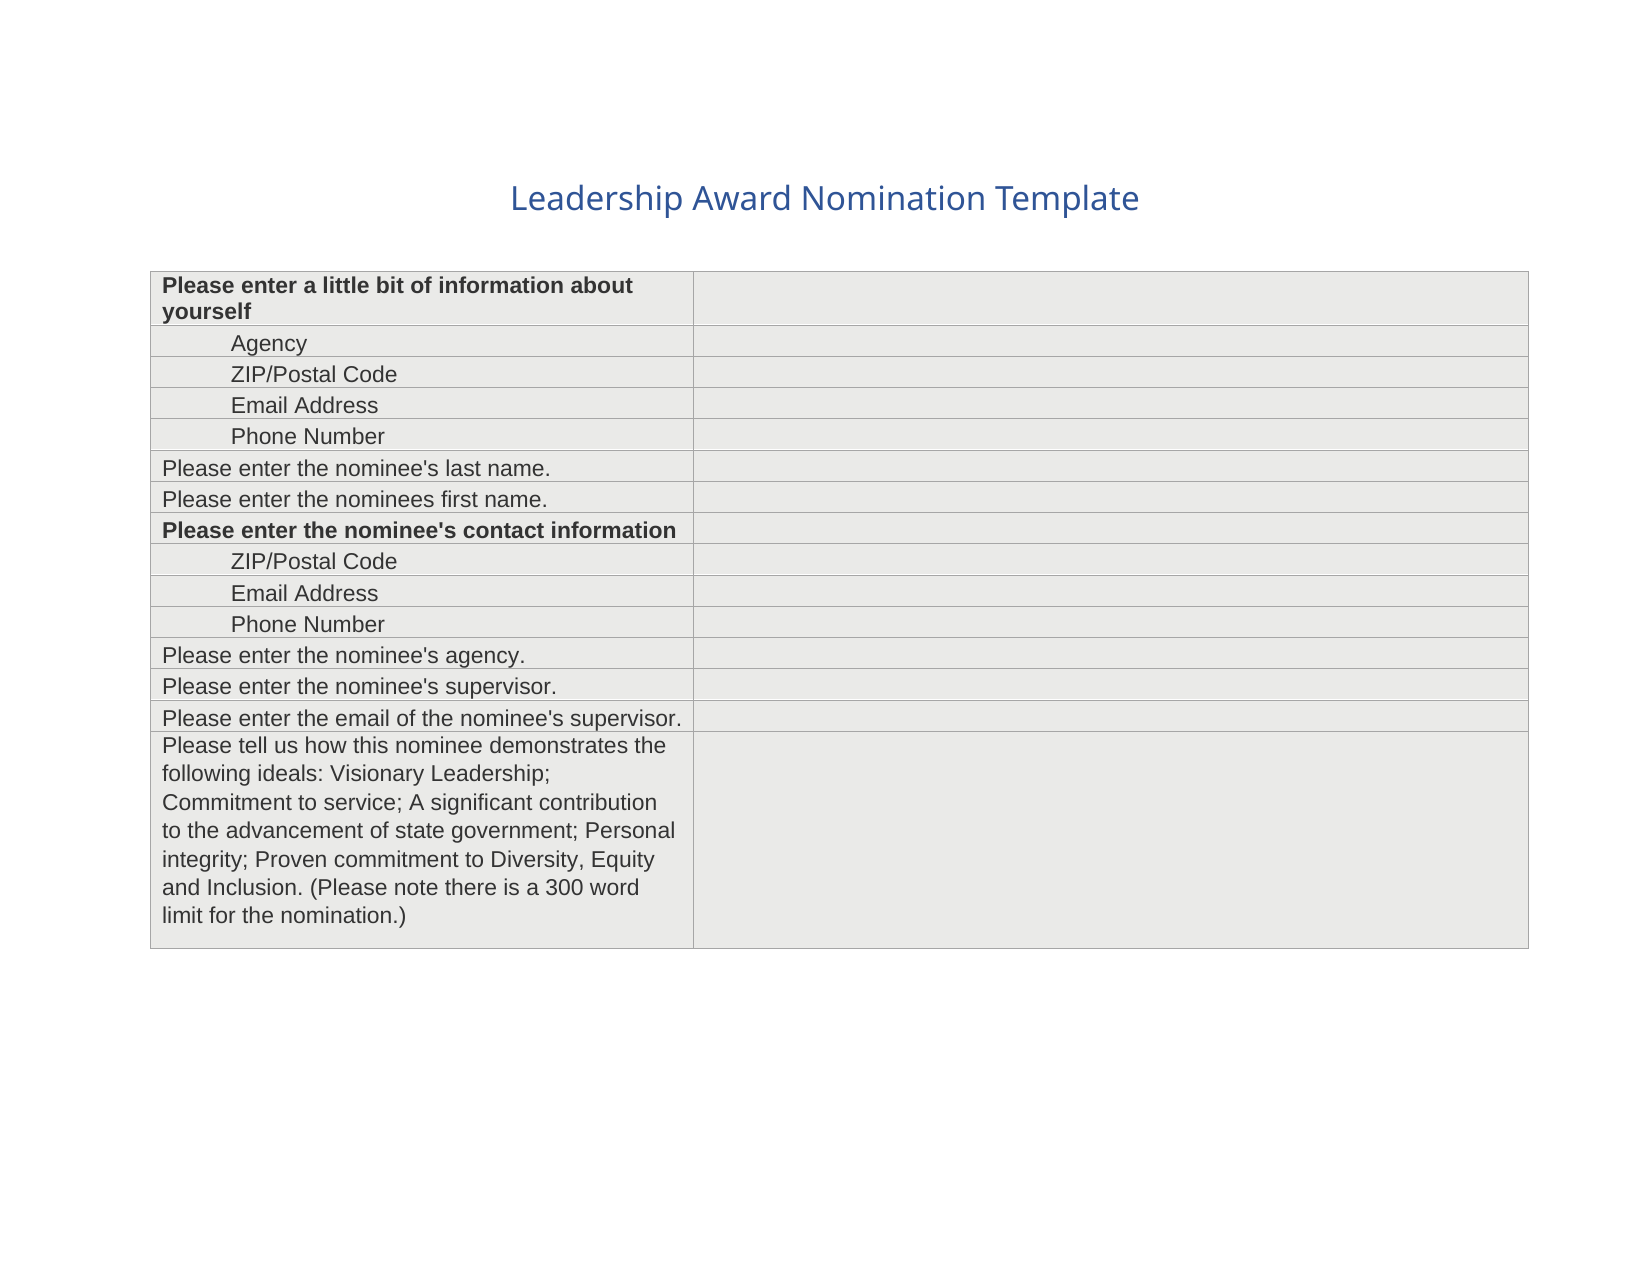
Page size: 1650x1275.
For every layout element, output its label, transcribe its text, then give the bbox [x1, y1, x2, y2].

table_cell Phone Number [151, 607, 693, 637]
table_cell [694, 513, 1528, 543]
table_cell ZIP/Postal Code [151, 357, 693, 387]
table_cell [694, 607, 1528, 637]
table_cell Email Address [151, 388, 693, 418]
table_cell [694, 357, 1528, 387]
table_header [694, 272, 1528, 324]
table_cell Please enter the nominee's last name. [151, 451, 693, 481]
table_cell [694, 701, 1528, 731]
table_cell Agency [151, 326, 693, 356]
table_cell [694, 638, 1528, 668]
table_cell Please enter the nominees first name. [151, 482, 693, 512]
table_cell Please enter the nominee's agency. [151, 638, 693, 668]
table_cell Please enter the email of the nominee's supervisor. [151, 701, 693, 731]
table_cell [694, 669, 1528, 699]
table_cell [694, 451, 1528, 481]
table_cell [694, 326, 1528, 356]
table_header Please enter a little bit of information about yourself [151, 272, 693, 324]
table_cell Please enter the nominee's contact information [151, 513, 693, 543]
table_cell [694, 388, 1528, 418]
table_cell Please tell us how this nominee demonstrates the following ideals: Visionary Leadership; Commitment to service; A significant contribution to the advancement of state government; Personal integrity; Proven commitment to Diversity, Equity and Inclusion. (Please note there is a 300 word limit for the nomination.) [151, 732, 693, 948]
table_cell [694, 419, 1528, 449]
table_cell [694, 732, 1528, 948]
table_cell Email Address [151, 576, 693, 606]
table_cell Please enter the nominee's supervisor. [151, 669, 693, 699]
table_cell [694, 576, 1528, 606]
table_cell Phone Number [151, 419, 693, 449]
table_cell [694, 482, 1528, 512]
subtitle Leadership Award Nomination Template [150, 175, 1500, 220]
table_cell [694, 544, 1528, 574]
table_cell ZIP/Postal Code [151, 544, 693, 574]
